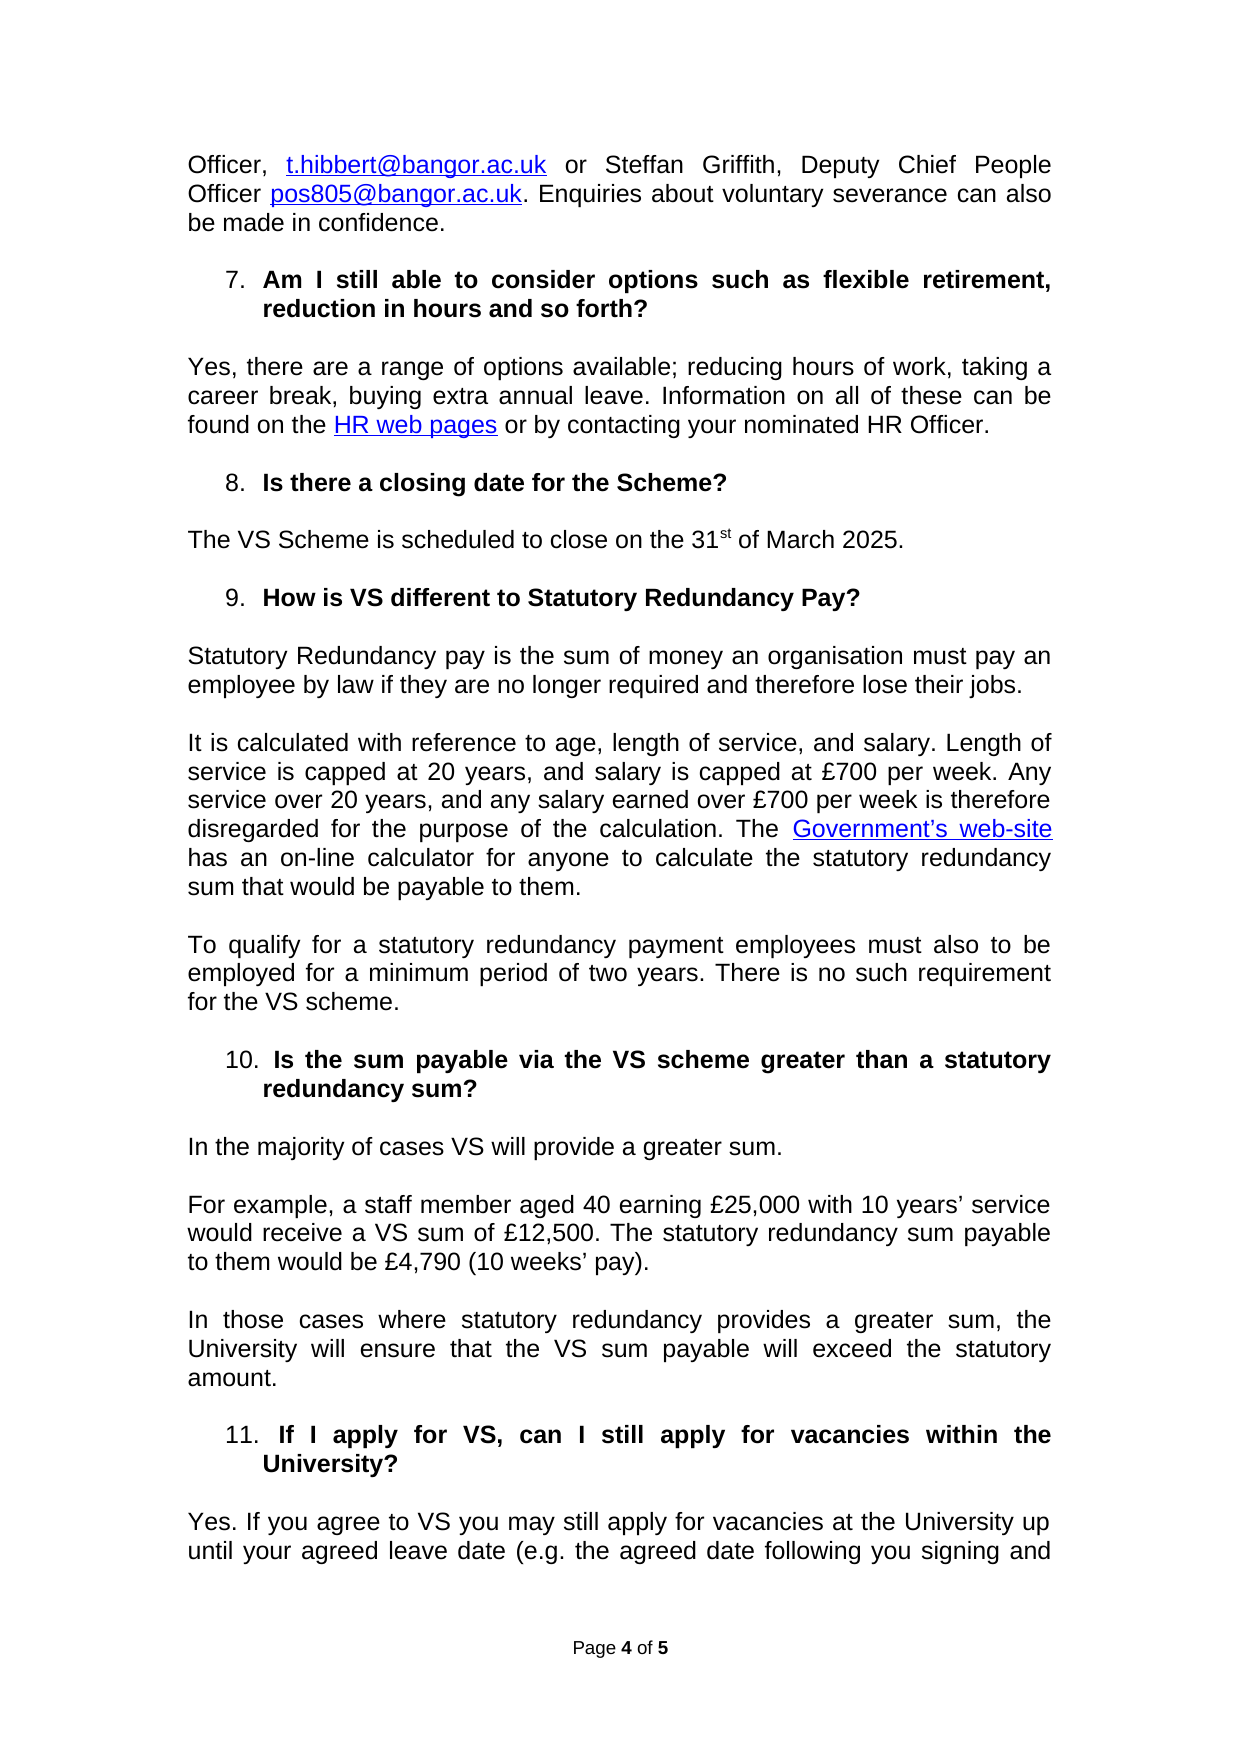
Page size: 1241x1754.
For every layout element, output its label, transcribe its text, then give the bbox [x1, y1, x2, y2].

text For example, a staff member aged 40 earning £25,000 with 10 years’ service would receive a VS sum of £12,500. The statutory redundancy sum payable to them would be £4,790 (10 weeks’ pay). [187, 1189, 1053, 1276]
text In the majority of cases VS will provide a greater sum. [187, 1132, 1053, 1160]
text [187, 150, 1053, 236]
text In those cases where statutory redundancy provides a greater sum, the University will ensure that the VS sum payable will exceed the statutory amount. [187, 1305, 1053, 1391]
text Statutory Redundancy pay is the sum of money an organisation must pay an employee by law if they are no longer required and therefore lose their jobs. [187, 641, 1053, 699]
text To qualify for a statutory redundancy payment employees must also to be employed for a minimum period of two years. There is no such requirement for the VS scheme. [187, 929, 1053, 1016]
text It is calculated with reference to age, length of service, and salary. Length of service is capped at 20 years, and salary is capped at £700 per week. Any service over 20 years, and any salary earned over £700 per week is therefore disregarded for the purpose of the calculation. The Government’s web-site has an on-line calculator for anyone to calculate the statutory redundancy sum that would be payable to them. [187, 728, 1053, 900]
list Is the sum payable via the VS scheme greater than a statutory redundancy sum? [225, 1045, 1053, 1102]
text Yes, there are a range of options available; reducing hours of work, taking a career break, buying extra annual leave. Information on all of these can be found on the HR web pages or by contacting your nominated HR Officer. [187, 352, 1053, 438]
list How is VS different to Statutory Redundancy Pay? [225, 583, 1053, 612]
list Am I still able to consider options such as flexible retirement, reduction in hours and so forth? [225, 265, 1053, 323]
text The VS Scheme is scheduled to close on the 31st of March 2025. [187, 525, 1053, 554]
list Is there a closing date for the Scheme? [225, 467, 1053, 496]
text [187, 1507, 1053, 1564]
list If I apply for VS, can I still apply for vacancies within the University? [225, 1420, 1053, 1478]
